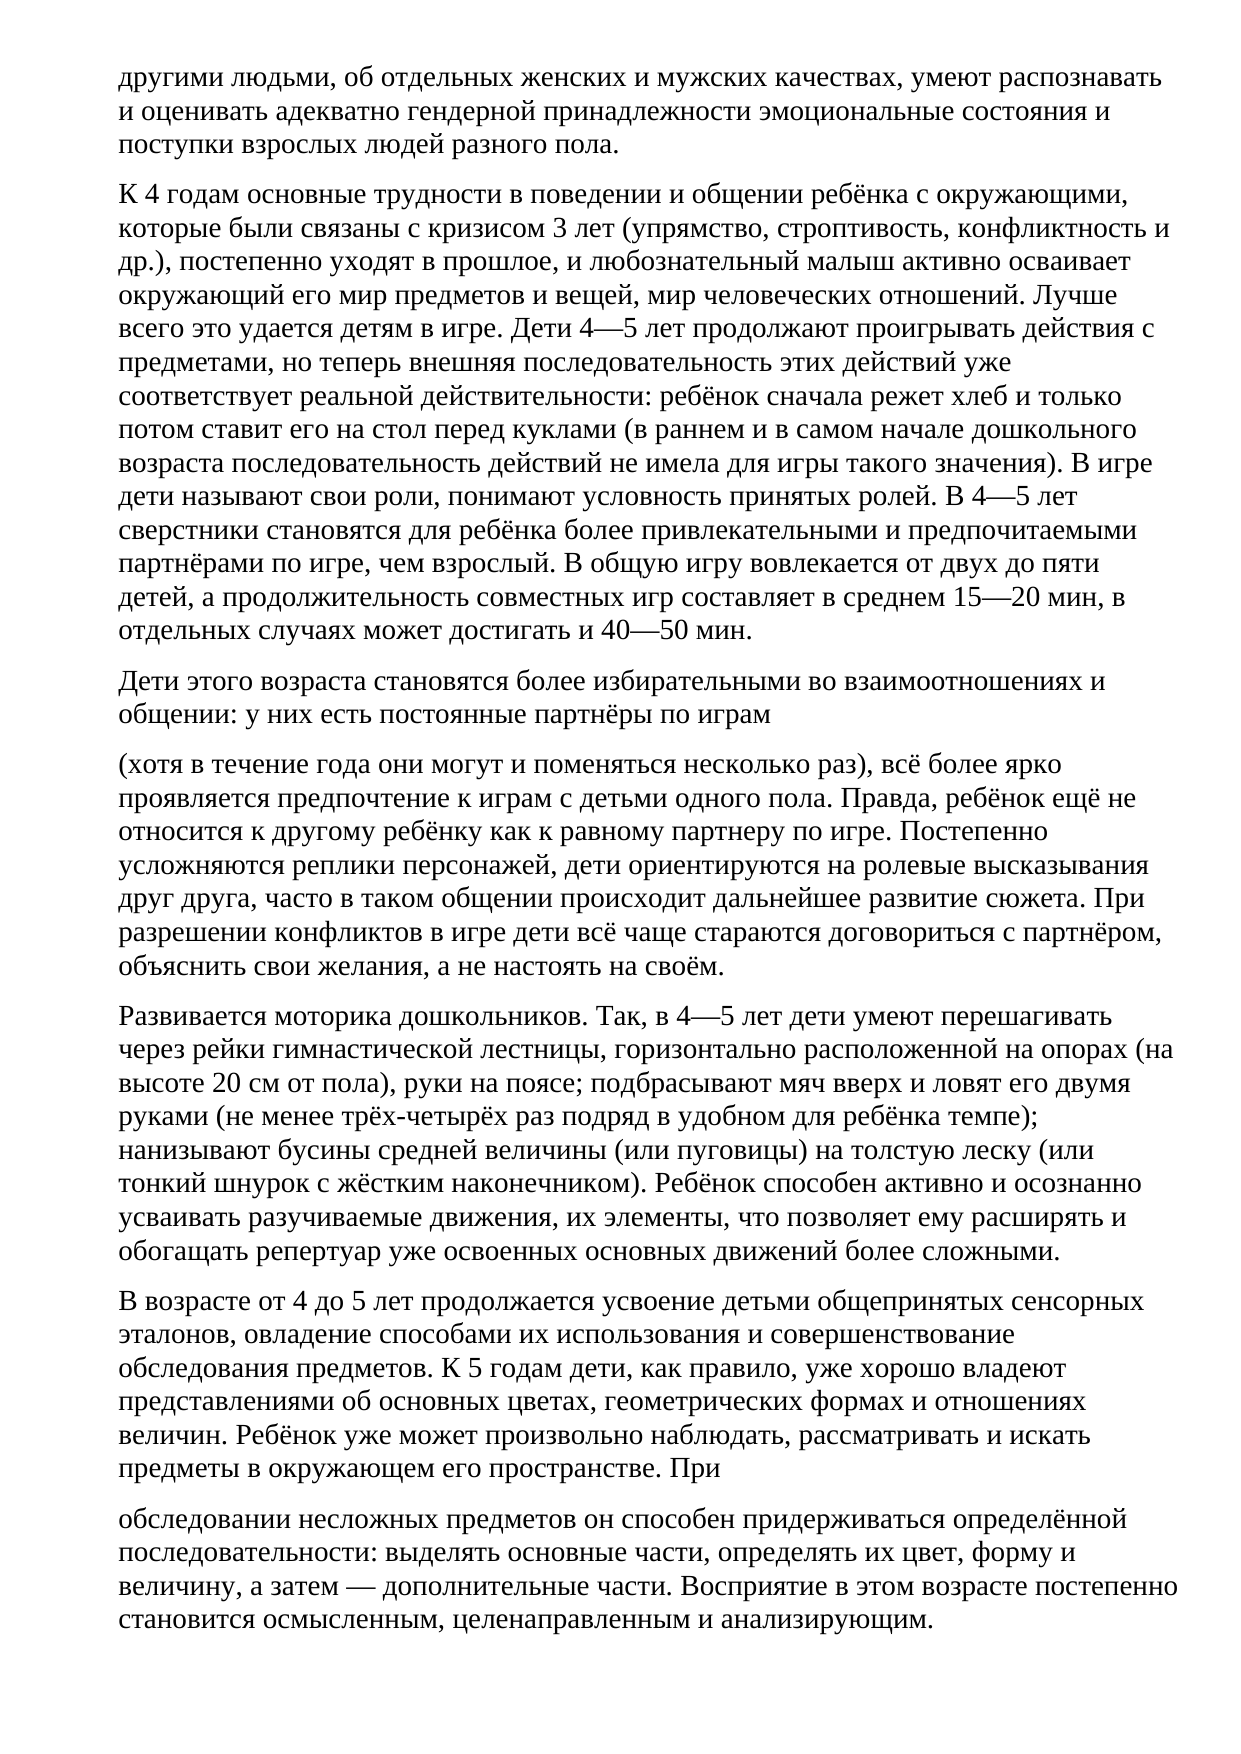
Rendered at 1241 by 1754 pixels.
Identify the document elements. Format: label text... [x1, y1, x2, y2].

text Дети этого возраста становятся более избирательными во взаимоотношениях и общении: у них есть постоянные партнёры по играм [118, 663, 1181, 730]
text В возрасте от 4 до 5 лет продолжается усвоение детьми общепринятых сенсорных эталонов, овладение способами их использования и совершенствование обследования предметов. К 5 годам дети, как правило, уже хорошо владеют представлениями об основных цветах, геометрических формах и отношениях величин. Ребёнок уже может произвольно наблюдать, рассматривать и искать предметы в окружающем его пространстве. При [118, 1283, 1181, 1484]
text Развивается моторика дошкольников. Так, в 4—5 лет дети умеют перешагивать через рейки гимнастической лестницы, горизонтально расположенной на опорах (на высоте 20 см от пола), руки на поясе; подбрасывают мяч вверх и ловят его двумя руками (не менее трёх-четырёх раз подряд в удобном для ребёнка темпе); нанизывают бусины средней величины (или пуговицы) на толстую леску (или тонкий шнурок с жёстким наконечником). Ребёнок способен активно и осознанно усваивать разучиваемые движения, их элементы, что позволяет ему расширять и обогащать репертуар уже освоенных основных движений более сложными. [118, 998, 1181, 1266]
text обследовании несложных предметов он способен придерживаться определённой последовательности: выделять основные части, определять их цвет, форму и величину, а затем — дополнительные части. Восприятие в этом возрасте постепенно становится осмысленным, целенаправленным и анализирующим. [118, 1501, 1181, 1635]
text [118, 59, 1181, 160]
text (хотя в течение года они могут и поменяться несколько раз), всё более ярко проявляется предпочтение к играм с детьми одного пола. Правда, ребёнок ещё не относится к другому ребёнку как к равному партнеру по игре. Постепенно усложняются реплики персонажей, дети ориентируются на ролевые высказывания друг друга, часто в таком общении происходит дальнейшее развитие сюжета. При разрешении конфликтов в игре дети всё чаще стараются договориться с партнёром, объяснить свои желания, а не настоять на своём. [118, 746, 1181, 981]
text К 4 годам основные трудности в поведении и общении ребёнка с окружающими, которые были связаны с кризисом 3 лет (упрямство, строптивость, конфликтность и др.), постепенно уходят в прошлое, и любознательный малыш активно осваивает окружающий его мир предметов и вещей, мир человеческих отношений. Лучше всего это удается детям в игре. Дети 4—5 лет продолжают проигрывать действия с предметами, но теперь внешняя последовательность этих действий уже соответствует реальной действительности: ребёнок сначала режет хлеб и только потом ставит его на стол перед куклами (в раннем и в самом начале дошкольного возраста последовательность действий не имела для игры такого значения). В игре дети называют свои роли, понимают условность принятых ролей. В 4—5 лет сверстники становятся для ребёнка более привлекательными и предпочитаемыми партнёрами по игре, чем взрослый. В общую игру вовлекается от двух до пяти детей, а продолжительность совместных игр составляет в среднем 15—20 мин, в отдельных случаях может достигать и 40—50 мин. [118, 176, 1181, 646]
